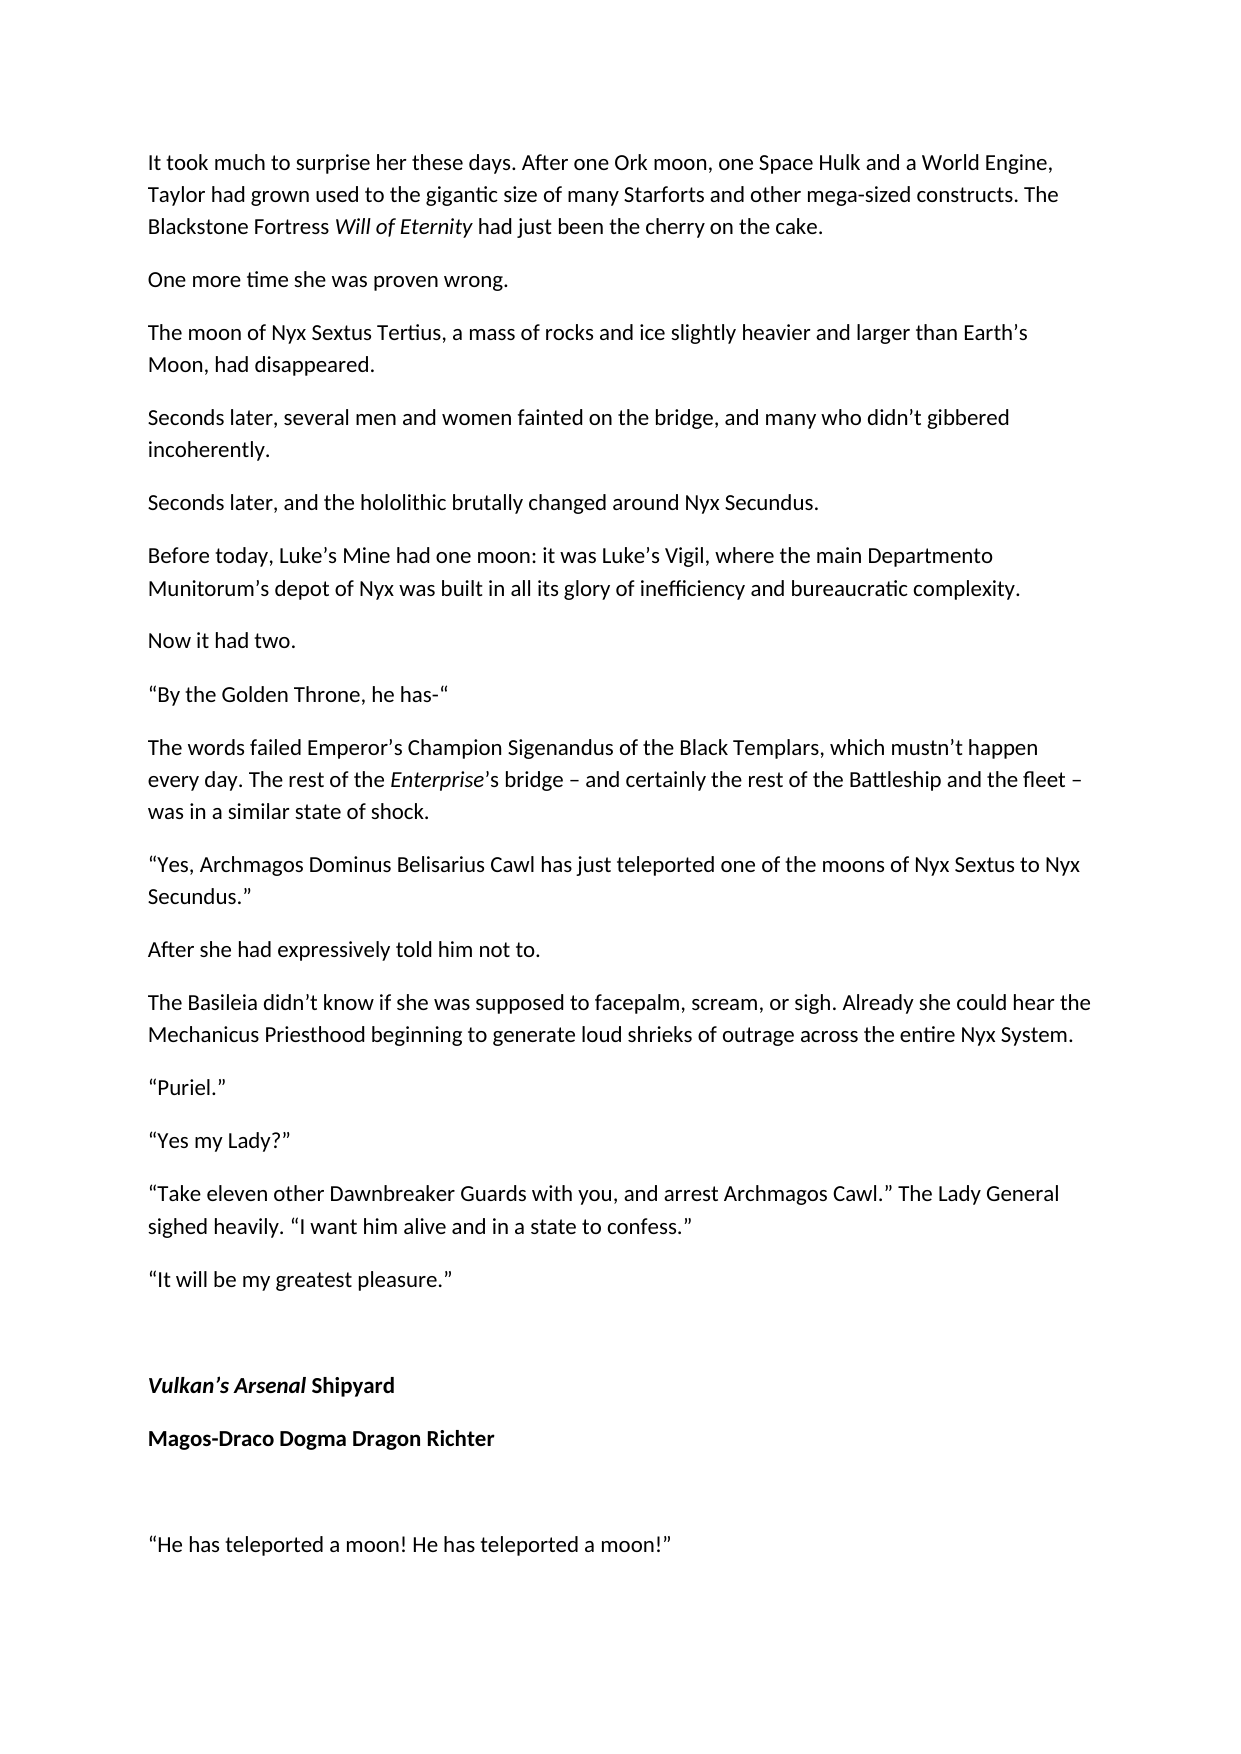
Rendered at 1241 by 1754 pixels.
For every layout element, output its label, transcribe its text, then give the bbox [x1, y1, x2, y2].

text Now it had two. [148, 627, 1093, 655]
text One more time she was proven wrong. [148, 265, 1093, 293]
text “Yes my Lady?” [148, 1127, 1093, 1154]
text It took much to surprise her these days. After one Ork moon, one Space Hulk and a World Engine, Taylor had grown used to the gigantic size of many Starforts and other mega-sized constructs. The Blackstone Fortress Will of Eternity had just been the cherry on the cake. [148, 148, 1093, 240]
text Before today, Luke’s Mine had one moon: it was Luke’s Vigil, where the main Departmento Munitorum’s depot of Nyx was built in all its glory of inefficiency and bureaucratic complexity. [148, 541, 1093, 602]
text After she had expressively told him not to. [148, 935, 1093, 963]
text “Yes, Archmagos Dominus Belisarius Cawl has just teleported one of the moons of Nyx Sextus to Nyx Secundus.” [148, 850, 1093, 910]
text Seconds later, and the hololithic brutally changed around Nyx Secundus. [148, 488, 1093, 516]
text Seconds later, several men and women fainted on the bridge, and many who didn’t gibbered incoherently. [148, 403, 1093, 463]
text The moon of Nyx Sextus Tertius, a mass of rocks and ice slightly heavier and larger than Earth’s Moon, had disappeared. [148, 318, 1093, 378]
text The words failed Emperor’s Champion Sigenandus of the Black Templars, which mustn’t happen every day. The rest of the Enterprise’s bridge – and certainly the rest of the Battleship and the fleet – was in a similar state of shock. [148, 733, 1093, 825]
text The Basileia didn’t know if she was supposed to facepalm, scream, or sigh. Already she could hear the Mechanicus Priesthood beginning to generate loud shrieks of outrage across the entire Nyx System. [148, 988, 1093, 1048]
text “Take eleven other Dawnbreaker Guards with you, and arrest Archmagos Cawl.” The Lady General sighed heavily. “I want him alive and in a state to confess.” [148, 1179, 1093, 1240]
text Vulkan’s Arsenal Shipyard [148, 1371, 1093, 1399]
text Magos-Draco Dogma Dragon Richter [148, 1424, 1093, 1452]
text “Puriel.” [148, 1073, 1093, 1102]
text “It will be my greatest pleasure.” [148, 1265, 1093, 1293]
text “By the Golden Throne, he has-“ [148, 680, 1093, 708]
text “He has teleported a moon! He has teleported a moon!” [148, 1530, 1093, 1558]
